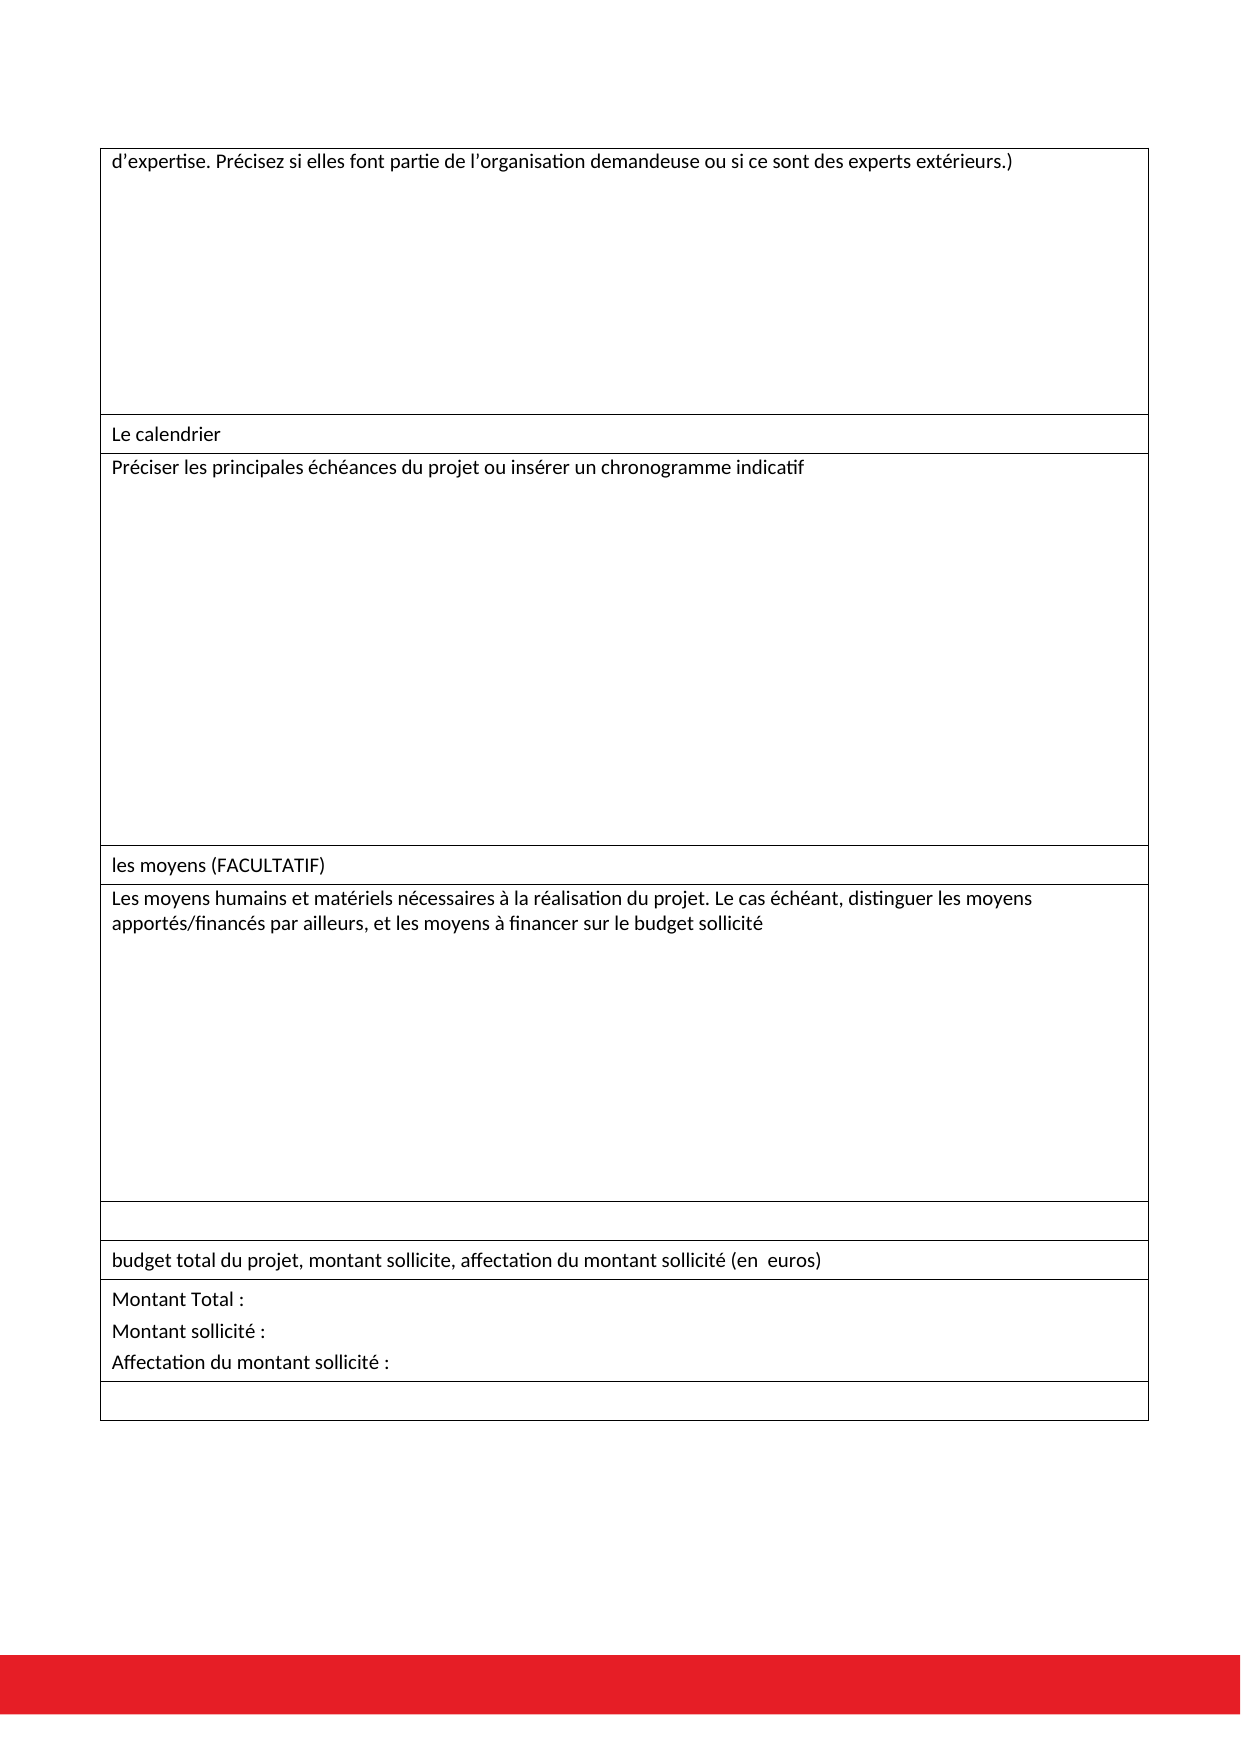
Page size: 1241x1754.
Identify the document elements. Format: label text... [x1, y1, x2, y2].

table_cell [101, 149, 1148, 414]
table_cell les moyens (FACULTATIF) [101, 846, 1148, 884]
table_cell Les moyens humains et matériels nécessaires à la réalisation du projet. Le cas échéant, distinguer les moyens apportés/financés par ailleurs, et les moyens à financer sur le budget sollicité [101, 885, 1148, 1201]
table_cell Montant Total : Montant sollicité : Affectation du montant sollicité : [101, 1280, 1148, 1381]
table_cell [101, 1382, 1148, 1420]
table_cell Préciser les principales échéances du projet ou insérer un chronogramme indicatif [101, 454, 1148, 845]
table_cell [101, 1202, 1148, 1240]
table_cell budget total du projet, montant sollicite, affectation du montant sollicité (en euros) [101, 1241, 1148, 1279]
table_cell Le calendrier [101, 415, 1148, 453]
